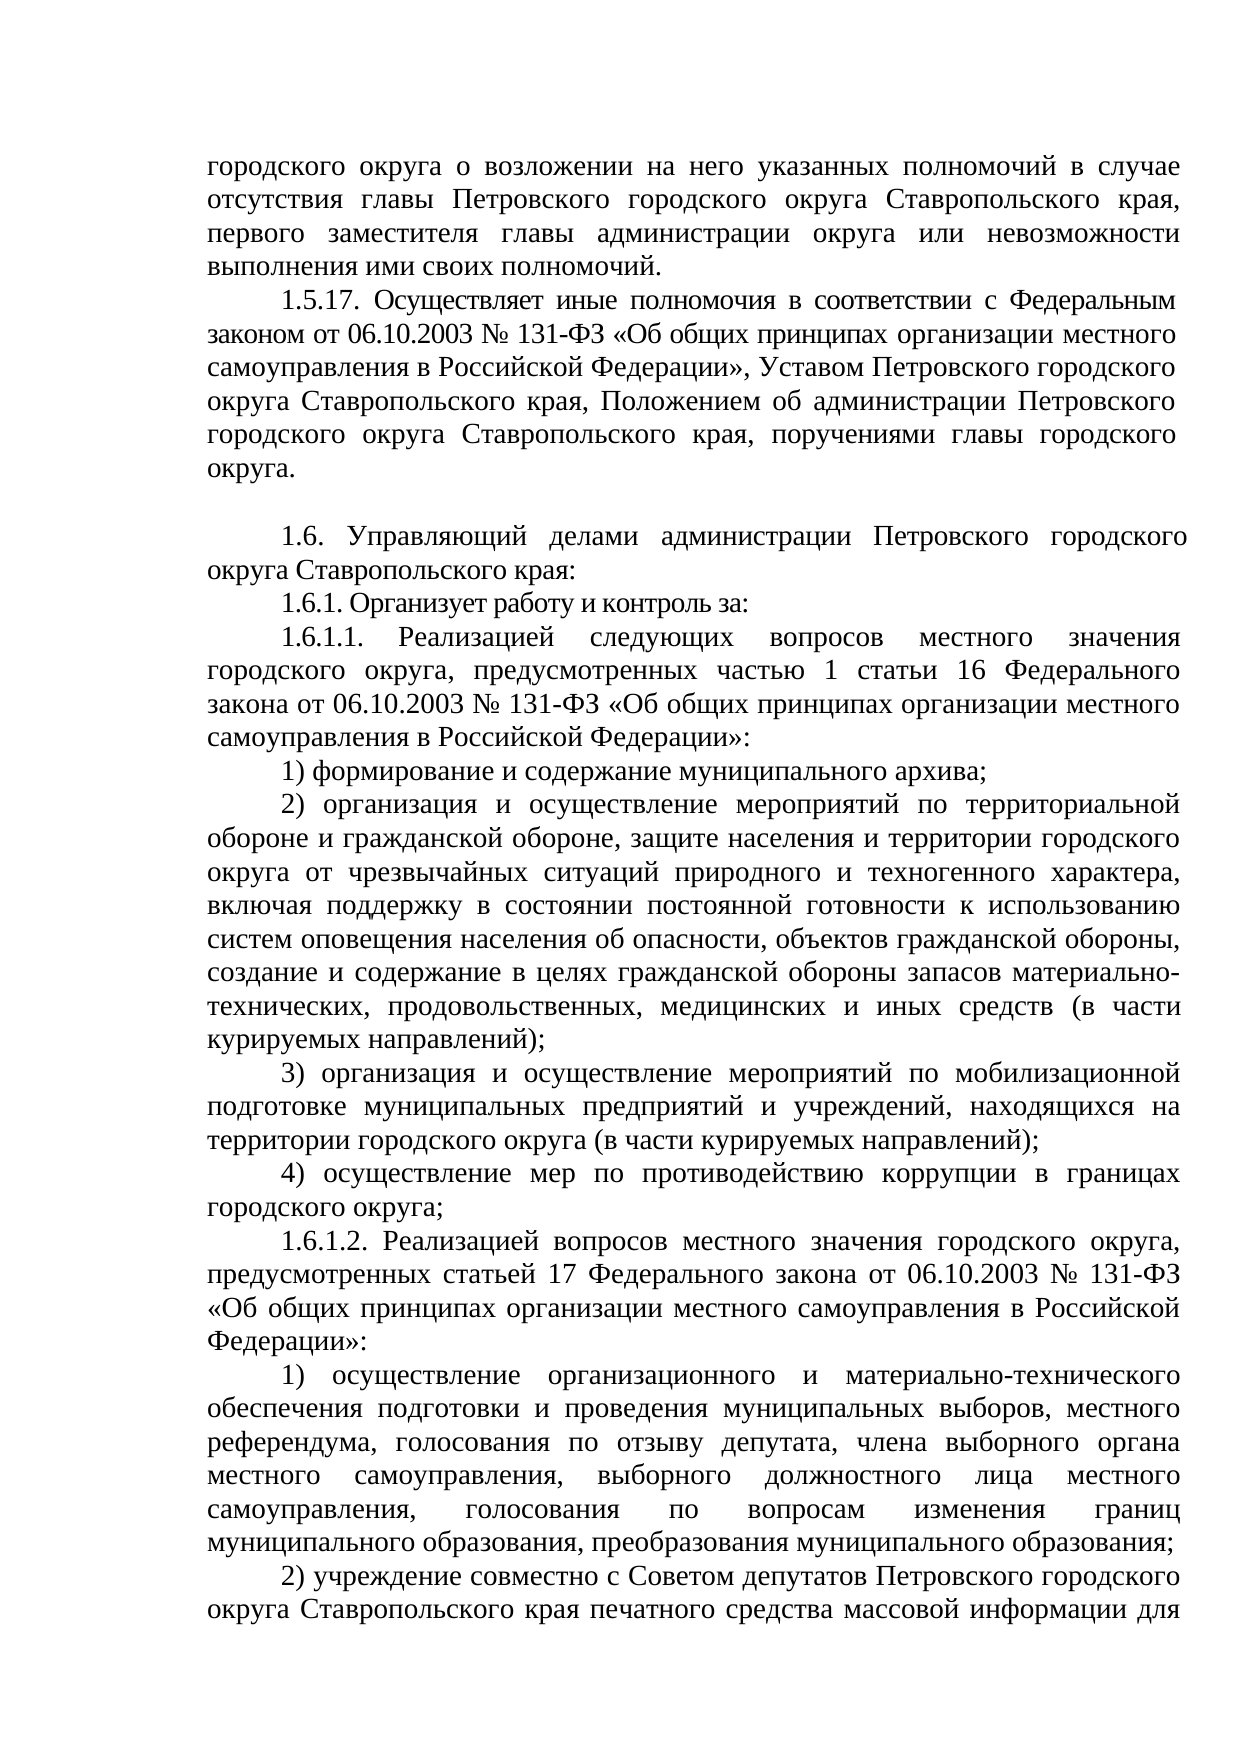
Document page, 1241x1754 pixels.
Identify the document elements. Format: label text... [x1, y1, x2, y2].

text 1.6.1.1. Реализацией следующих вопросов местного значения городского округа, предусмотренных частью 1 статьи 16 Федерального закона от 06.10.2003 № 131-ФЗ «Об общих принципах организации местного самоуправления в Российской Федерации»: [207, 619, 1181, 753]
text 3) организация и осуществление мероприятий по мобилизационной подготовке муниципальных предприятий и учреждений, находящихся на территории городского округа (в части курируемых направлений); [207, 1055, 1181, 1156]
text 1) осуществление организационного и материально-технического обеспечения подготовки и проведения муниципальных выборов, местного референдума, голосования по отзыву депутата, члена выборного органа местного самоуправления, выборного должностного лица местного самоуправления, голосования по вопросам изменения границ муниципального образования, преобразования муниципального образования; [207, 1357, 1181, 1558]
text 1.6.1. Организует работу и контроль за: [207, 585, 1181, 619]
text 1.6.1.2. Реализацией вопросов местного значения городского округа, предусмотренных статьей 17 Федерального закона от 06.10.2003 № 131-ФЗ «Об общих принципах организации местного самоуправления в Российской Федерации»: [207, 1223, 1181, 1357]
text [207, 148, 1181, 282]
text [207, 1558, 1181, 1625]
text 1.6. Управляющий делами администрации Петровского городского округа Ставропольского края: [207, 518, 1187, 585]
text 2) организация и осуществление мероприятий по территориальной обороне и гражданской обороне, защите населения и территории городского округа от чрезвычайных ситуаций природного и техногенного характера, включая поддержку в состоянии постоянной готовности к использованию систем оповещения населения об опасности, объектов гражданской обороны, создание и содержание в целях гражданской обороны запасов материально-технических, продовольственных, медицинских и иных средств (в части курируемых направлений); [207, 787, 1181, 1055]
text 1) формирование и содержание муниципального архива; [207, 753, 1181, 787]
text 4) осуществление мер по противодействию коррупции в границах городского округа; [207, 1156, 1181, 1223]
text 1.5.17. Осуществляет иные полномочия в соответствии с Федеральным законом от 06.10.2003 № 131-ФЗ «Об общих принципах организации местного самоуправления в Российской Федерации», Уставом Петровского городского округа Ставропольского края, Положением об администрации Петровского городского округа Ставропольского края, поручениями главы городского округа. [207, 282, 1176, 484]
